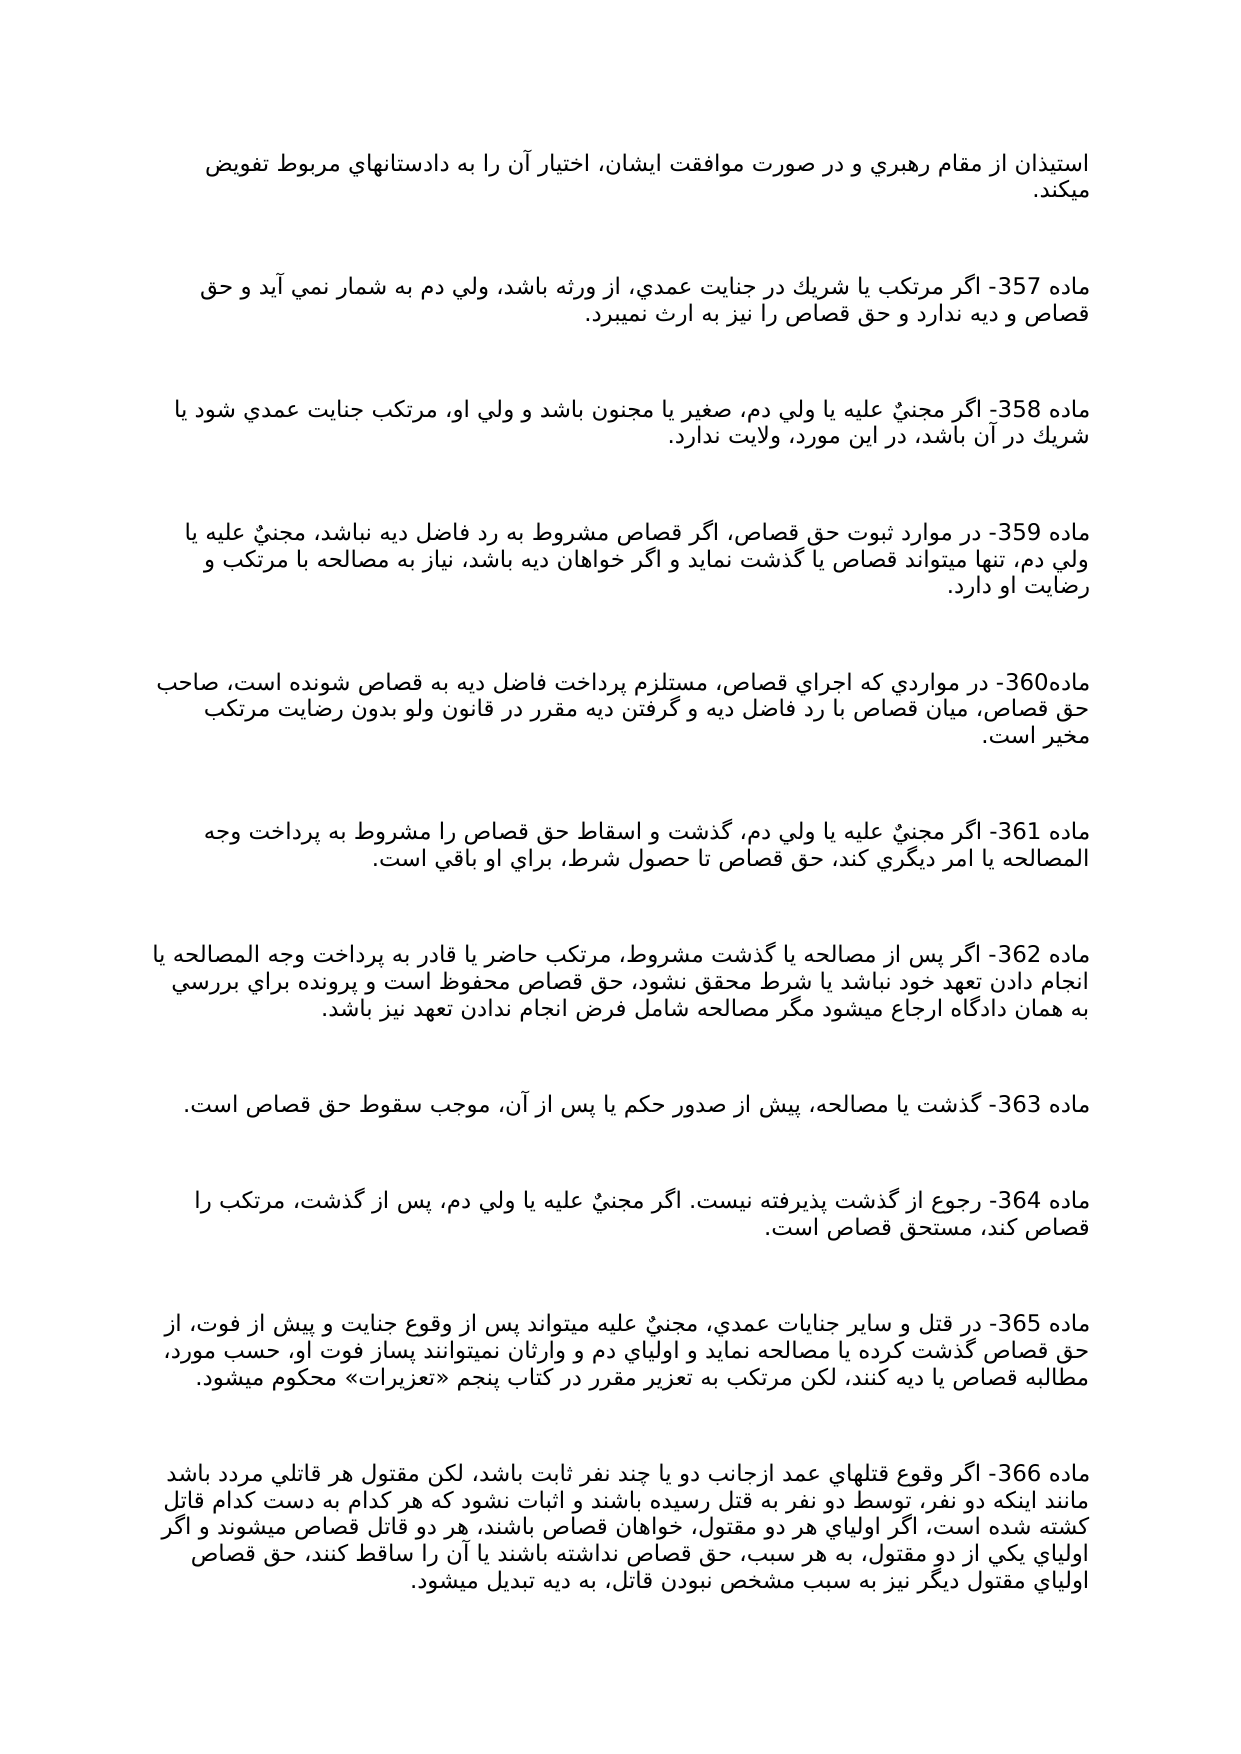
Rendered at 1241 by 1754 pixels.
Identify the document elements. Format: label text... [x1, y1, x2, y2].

text ماده360- در مواردي كه اجراي قصاص، مستلزم پرداخت فاضل ديه به قصاص شونده است، صاحب حق قصاص، ميان قصاص با رد فاضل ديه و گرفتن ديه مقرر در قانون ولو بدون رضايت مرتكب مخير است. [150, 669, 1090, 749]
text ماده 357- اگر مرتكب يا شريك در جنايت عمدي، از ورثه باشد، ولي دم به شمار نمي آيد و حق قصاص و ديه ندارد و حق قصاص را نيز به ارث نميبرد. [150, 273, 1090, 326]
text ماده 362- اگر پس از مصالحه يا گذشت مشروط، مرتكب حاضر يا قادر به پرداخت وجه المصالحه يا انجام دادن تعهد خود نباشد يا شرط محقق نشود، حق قصاص محفوظ است و پرونده براي بررسي به همان دادگاه ارجاع ميشود مگر مصالحه شامل فرض انجام ندادن تعهد نيز باشد. [150, 941, 1090, 1021]
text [150, 150, 1090, 203]
text ماده 363- گذشت يا مصالحه، پيش از صدور حكم يا پس از آن، موجب سقوط حق قصاص است. [150, 1091, 1090, 1118]
text ماده 366- اگر وقوع قتلهاي عمد ازجانب دو يا چند نفر ثابت باشد، لكن مقتول هر قاتلي مردد باشد مانند اينكه دو نفر، توسط دو نفر به قتل رسيده باشند و اثبات نشود كه هر كدام به دست كدام قاتل كشته شده است، اگر اولياي هر دو مقتول، خواهان قصاص باشند، هر دو قاتل قصاص ميشوند و اگر اولياي يكي از دو مقتول، به هر سبب، حق قصاص نداشته باشند يا آن را ساقط كنند، حق قصاص اولياي مقتول ديگر نيز به سبب مشخص نبودن قاتل، به ديه تبديل ميشود. [150, 1460, 1090, 1593]
text ماده 365- در قتل و ساير جنايات عمدي، مجنيٌ عليه ميتواند پس از وقوع جنايت و پيش از فوت، از حق قصاص گذشت كرده يا مصالحه نمايد و اولياي دم و وارثان نميتوانند پساز فوت او، حسب مورد، مطالبه قصاص يا ديه كنند، لكن مرتكب به تعزير مقرر در كتاب پنجم «تعزيرات» محكوم ميشود. [150, 1311, 1090, 1391]
text ماده 359- در موارد ثبوت حق قصاص، اگر قصاص مشروط به رد فاضل ديه نباشد، مجنيٌ عليه يا ولي دم، تنها ميتواند قصاص يا گذشت نمايد و اگر خواهان ديه باشد، نياز به مصالحه با مرتكب و رضايت او دارد. [150, 519, 1090, 599]
text ماده 361- اگر مجنيٌ عليه يا ولي دم، گذشت و اسقاط حق قصاص را مشروط به پرداخت وجه المصالحه يا امر ديگري كند، حق قصاص تا حصول شرط، براي او باقي است. [150, 818, 1090, 872]
text ماده 358- اگر مجنيٌ عليه يا ولي دم، صغير يا مجنون باشد و ولي او، مرتكب جنايت عمدي شود يا شريك در آن باشد، در اين مورد، ولايت ندارد. [150, 396, 1090, 449]
text ماده 364- رجوع از گذشت پذيرفته نيست. اگر مجنيٌ عليه يا ولي دم، پس از گذشت، مرتكب را قصاص كند، مستحق قصاص است. [150, 1187, 1090, 1241]
